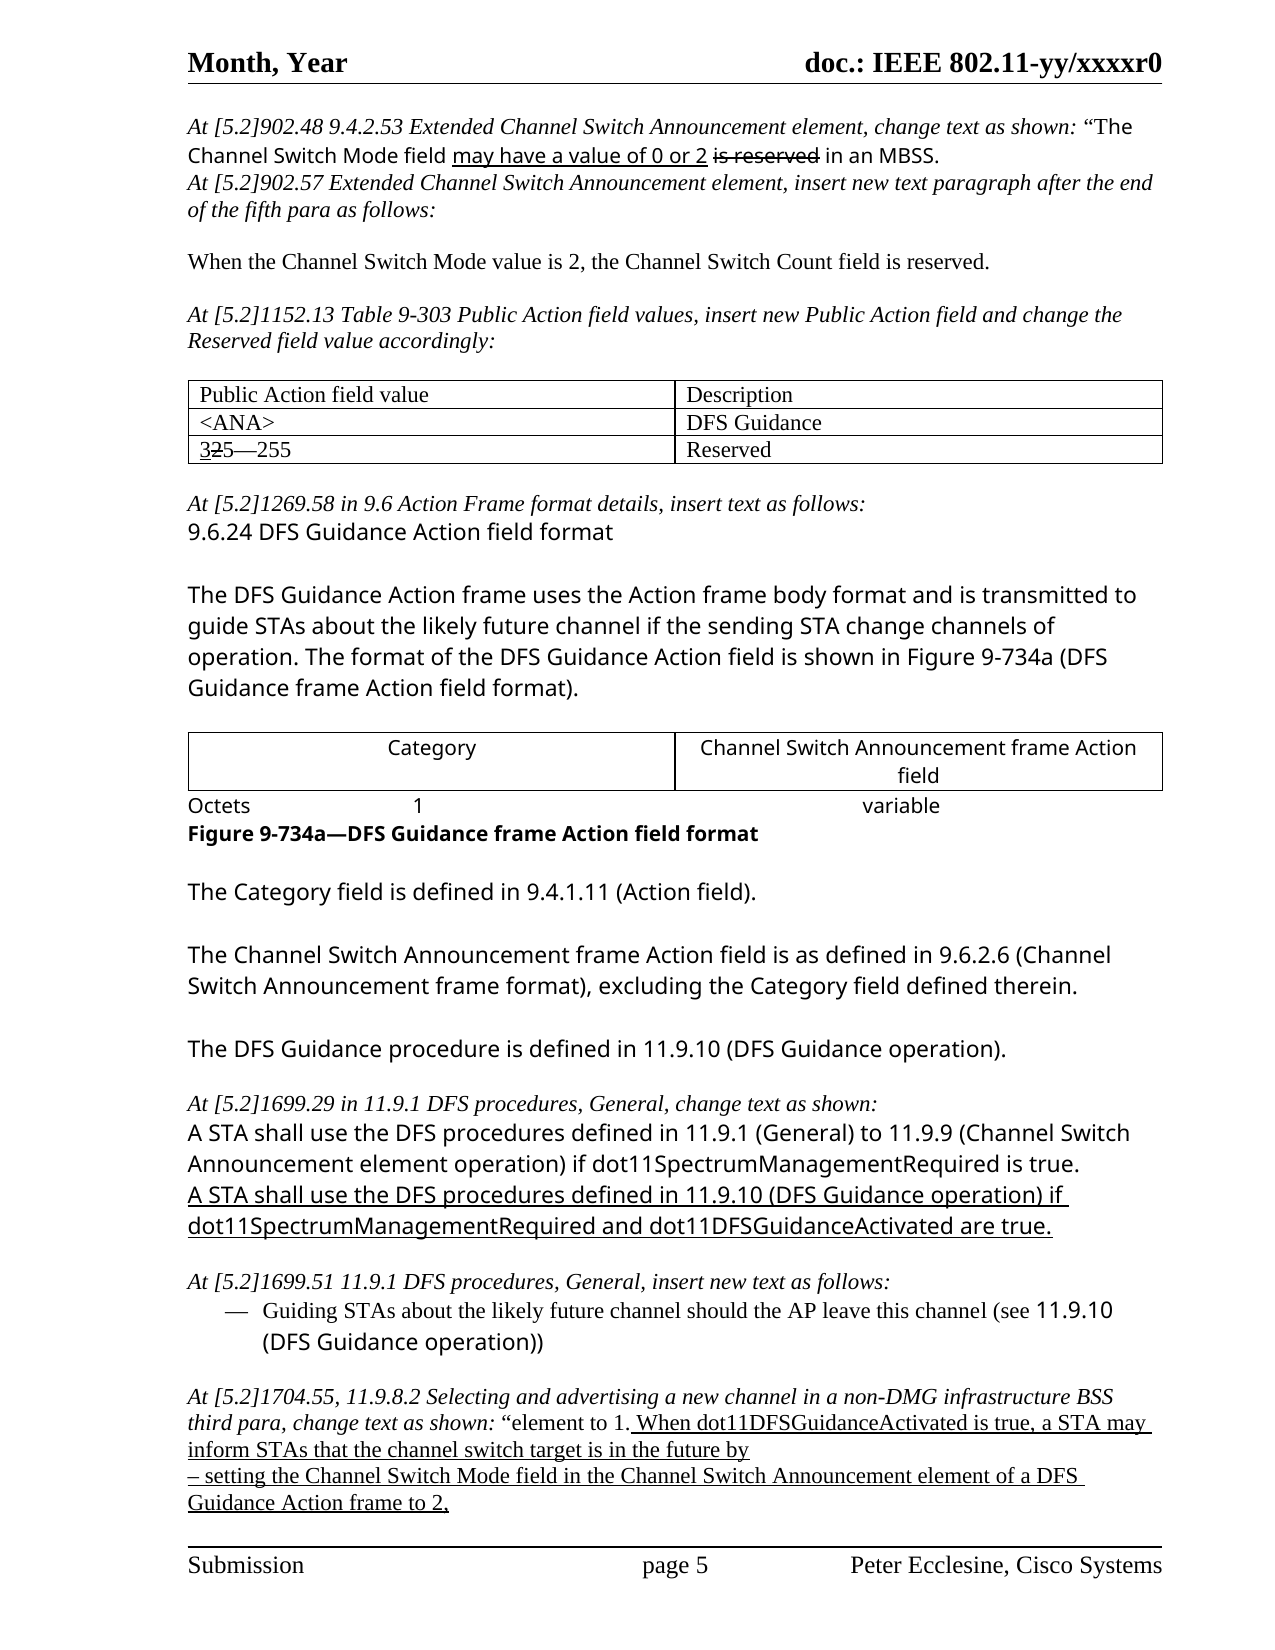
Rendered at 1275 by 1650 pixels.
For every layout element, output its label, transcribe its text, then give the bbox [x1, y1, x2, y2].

text Octets 1 variable [187, 791, 1162, 819]
table_cell 325—255 [189, 436, 674, 462]
text The DFS Guidance Action frame uses the Action frame body format and is transmitted to guide STAs about the likely future channel if the sending STA change channels of operation. The format of the DFS Guidance Action field is shown in Figure 9-734a (DFS Guidance frame Action field format). [187, 579, 1162, 704]
text At [5.2]1704.55, 11.9.8.2 Selecting and advertising a new channel in a non-DMG infrastructure BSS third para, change text as shown: “element to 1. When dot11DFSGuidanceActivated is true, a STA may inform STAs that the channel switch target is in the future by [187, 1383, 1162, 1462]
text The Channel Switch Announcement frame Action field is as defined in 9.6.2.6 (Channel Switch Announcement frame format), excluding the Category field defined therein. [187, 939, 1162, 1001]
text At [5.2]1152.13 Table 9-303 Public Action field values, insert new Public Action field and change the Reserved field value accordingly: [187, 301, 1162, 354]
list Guiding STAs about the likely future channel should the AP leave this channel (see 11.9.10 (DFS Guidance operation)) [225, 1294, 1162, 1357]
text A STA shall use the DFS procedures defined in 11.9.10 (DFS Guidance operation) if dot11SpectrumManagementRequired and dot11DFSGuidanceActivated are true. [187, 1179, 1162, 1242]
text A STA shall use the DFS procedures defined in 11.9.1 (General) to 11.9.9 (Channel Switch Announcement element operation) if dot11SpectrumManagementRequired is true. [187, 1117, 1162, 1179]
text At [5.2]902.48 9.4.2.53 Extended Channel Switch Announcement element, change text as shown: “The Channel Switch Mode field may have a value of 0 or 2 is reserved in an MBSS. [187, 112, 1162, 169]
text The Category field is defined in 9.4.1.11 (Action field). [187, 876, 1162, 908]
table_header Channel Switch Announcement frame Action field [676, 733, 1162, 790]
text The DFS Guidance procedure is defined in 11.9.10 (DFS Guidance operation). [187, 1033, 1162, 1064]
text At [5.2]1269.58 in 9.6 Action Frame format details, insert text as follows: [187, 490, 1162, 516]
table_header Category [189, 733, 674, 790]
text At [5.2]902.57 Extended Channel Switch Announcement element, insert new text paragraph after the end of the fifth para as follows: [187, 169, 1162, 222]
text – setting the Channel Switch Mode field in the Channel Switch Announcement element of a DFS Guidance Action frame to 2, [187, 1462, 1162, 1515]
text Figure 9-734a—DFS Guidance frame Action field format [187, 819, 1162, 848]
text At [5.2]1699.51 11.9.1 DFS procedures, General, insert new text as follows: [187, 1268, 1162, 1294]
table_header Public Action field value [189, 381, 674, 408]
table_cell <ANA> [189, 409, 674, 435]
text When the Channel Switch Mode value is 2, the Channel Switch Count field is reserved. [187, 248, 1162, 275]
text 9.6.24 DFS Guidance Action field format [187, 516, 1162, 547]
table_header Description [676, 381, 1162, 408]
text At [5.2]1699.29 in 11.9.1 DFS procedures, General, change text as shown: [187, 1090, 1162, 1117]
table_cell Reserved [676, 436, 1162, 462]
table_cell DFS Guidance [676, 409, 1162, 435]
